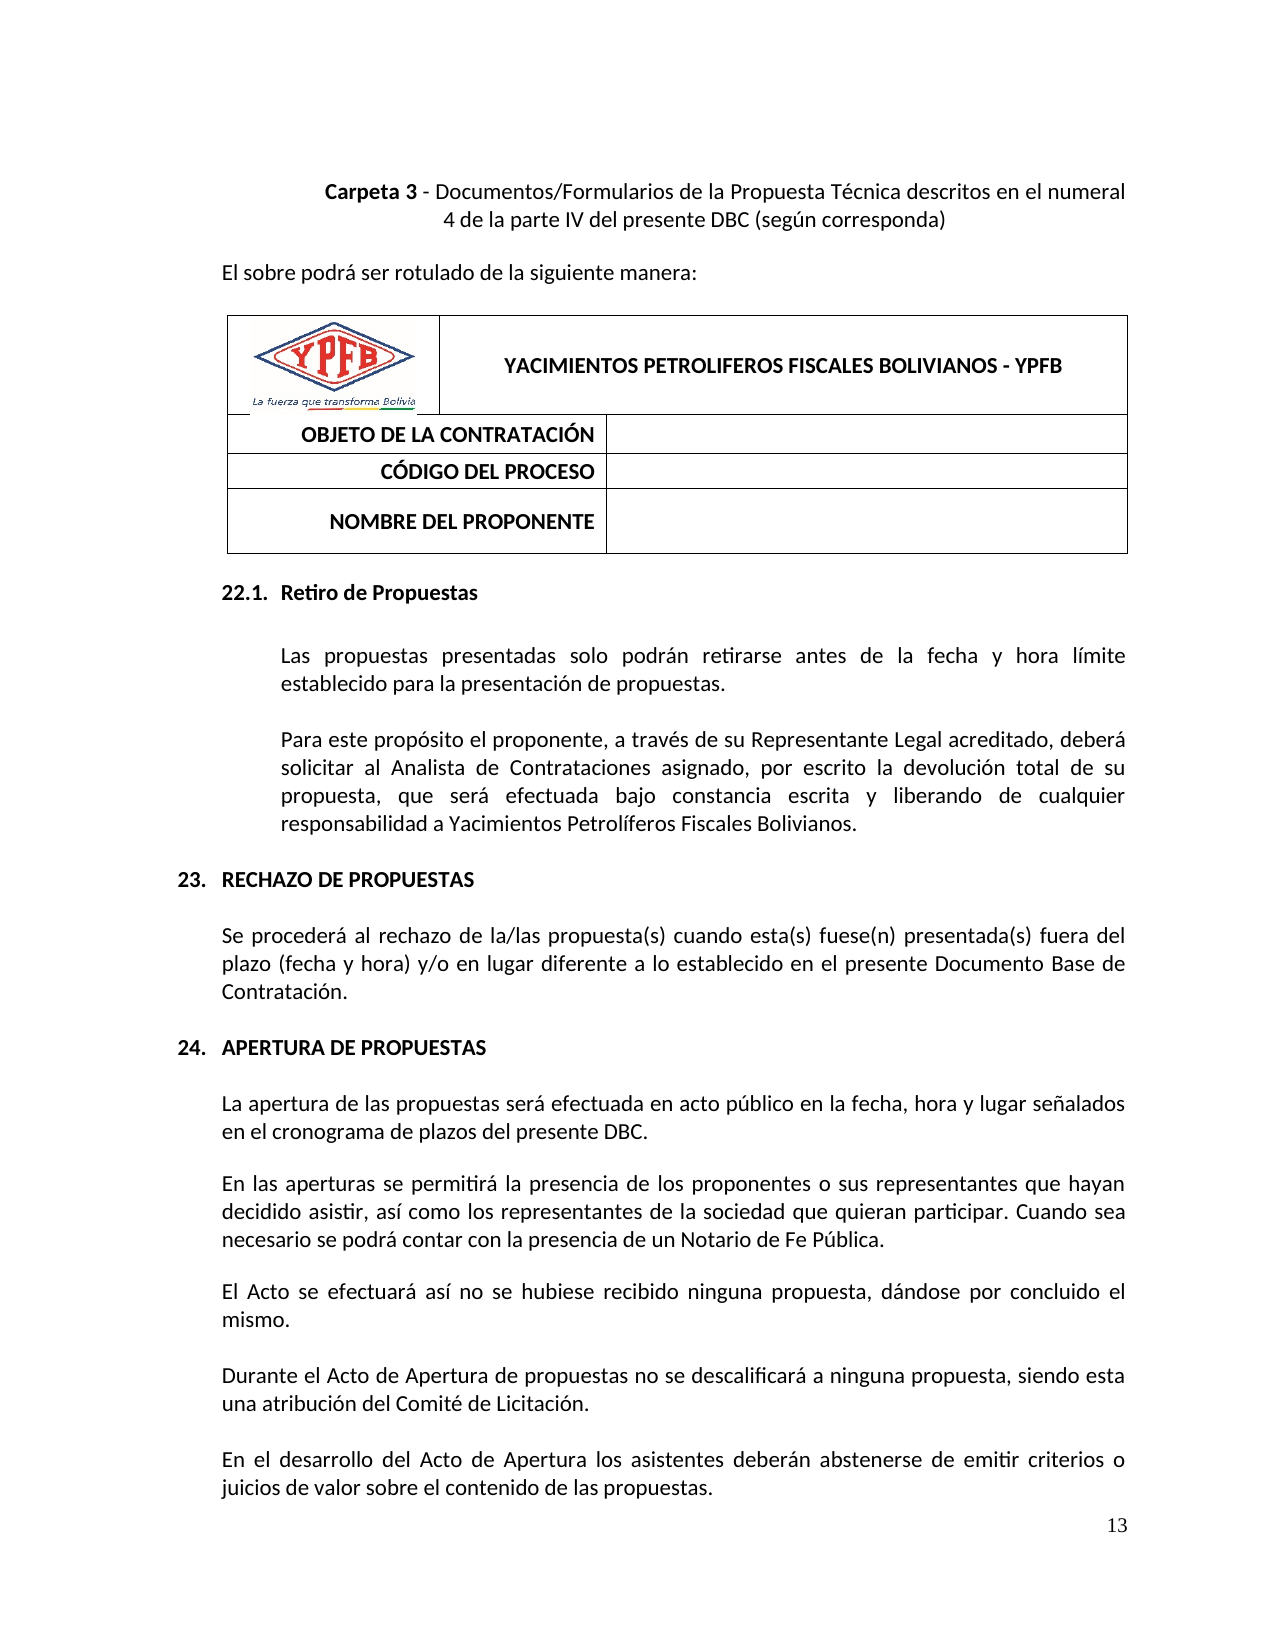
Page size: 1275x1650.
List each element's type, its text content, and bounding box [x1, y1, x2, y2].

list RECHAZO DE PROPUESTAS [177, 865, 1127, 893]
table_cell OBJETO DE LA CONTRATACIÓN [228, 415, 606, 452]
table_cell [607, 415, 1127, 452]
table_cell NOMBRE DEL PROPONENTE [228, 489, 606, 552]
table_cell [607, 454, 1127, 488]
table_header YACIMIENTOS PETROLIFEROS FISCALES BOLIVIANOS - YPFB [440, 316, 1127, 414]
text En las aperturas se permitirá la presencia de los proponentes o sus representantes que hayan decidido asistir, así como los representantes de la sociedad que quieran participar. Cuando sea necesario se podrá contar con la presencia de un Notario de Fe Pública. [222, 1169, 1127, 1253]
text La apertura de las propuestas será efectuada en acto público en la fecha, hora y lugar señalados en el cronograma de plazos del presente DBC. [222, 1089, 1127, 1145]
list Las propuestas presentadas solo podrán retirarse antes de la fecha y hora límite establecido para la presentación de propuestas. [281, 641, 1127, 697]
text En el desarrollo del Acto de Apertura los asistentes deberán abstenerse de emitir criterios o juicios de valor sobre el contenido de las propuestas. [222, 1445, 1127, 1501]
table_header [417, 316, 439, 414]
text Se procederá al rechazo de la/las propuesta(s) cuando esta(s) fuese(n) presentada(s) fuera del plazo (fecha y hora) y/o en lugar diferente a lo establecido en el presente Documento Base de Contratación. [222, 921, 1127, 1005]
table_header [228, 316, 250, 414]
text Durante el Acto de Apertura de propuestas no se descalificará a ninguna propuesta, siendo esta una atribución del Comité de Licitación. [222, 1361, 1127, 1417]
list Para este propósito el proponente, a través de su Representante Legal acreditado, deberá solicitar al Analista de Contrataciones asignado, por escrito la devolución total de su propuesta, que será efectuada bajo constancia escrita y liberando de cualquier responsabilidad a Yacimientos Petrolíferos Fiscales Bolivianos. [281, 725, 1127, 837]
list Carpeta 3 - Documentos/Formularios de la Propuesta Técnica descritos en el numeral 4 de la parte IV del presente DBC (según corresponda) [325, 177, 1127, 233]
text El sobre podrá ser rotulado de la siguiente manera: [222, 258, 1127, 286]
table_cell CÓDIGO DEL PROCESO [228, 454, 606, 488]
text El Acto se efectuará así no se hubiese recibido ninguna propuesta, dándose por concluido el mismo. [222, 1277, 1127, 1333]
title Retiro de Propuestas [221, 578, 1127, 606]
table_cell [607, 489, 1127, 552]
picture [250, 316, 417, 415]
list APERTURA DE PROPUESTAS [177, 1033, 1127, 1061]
